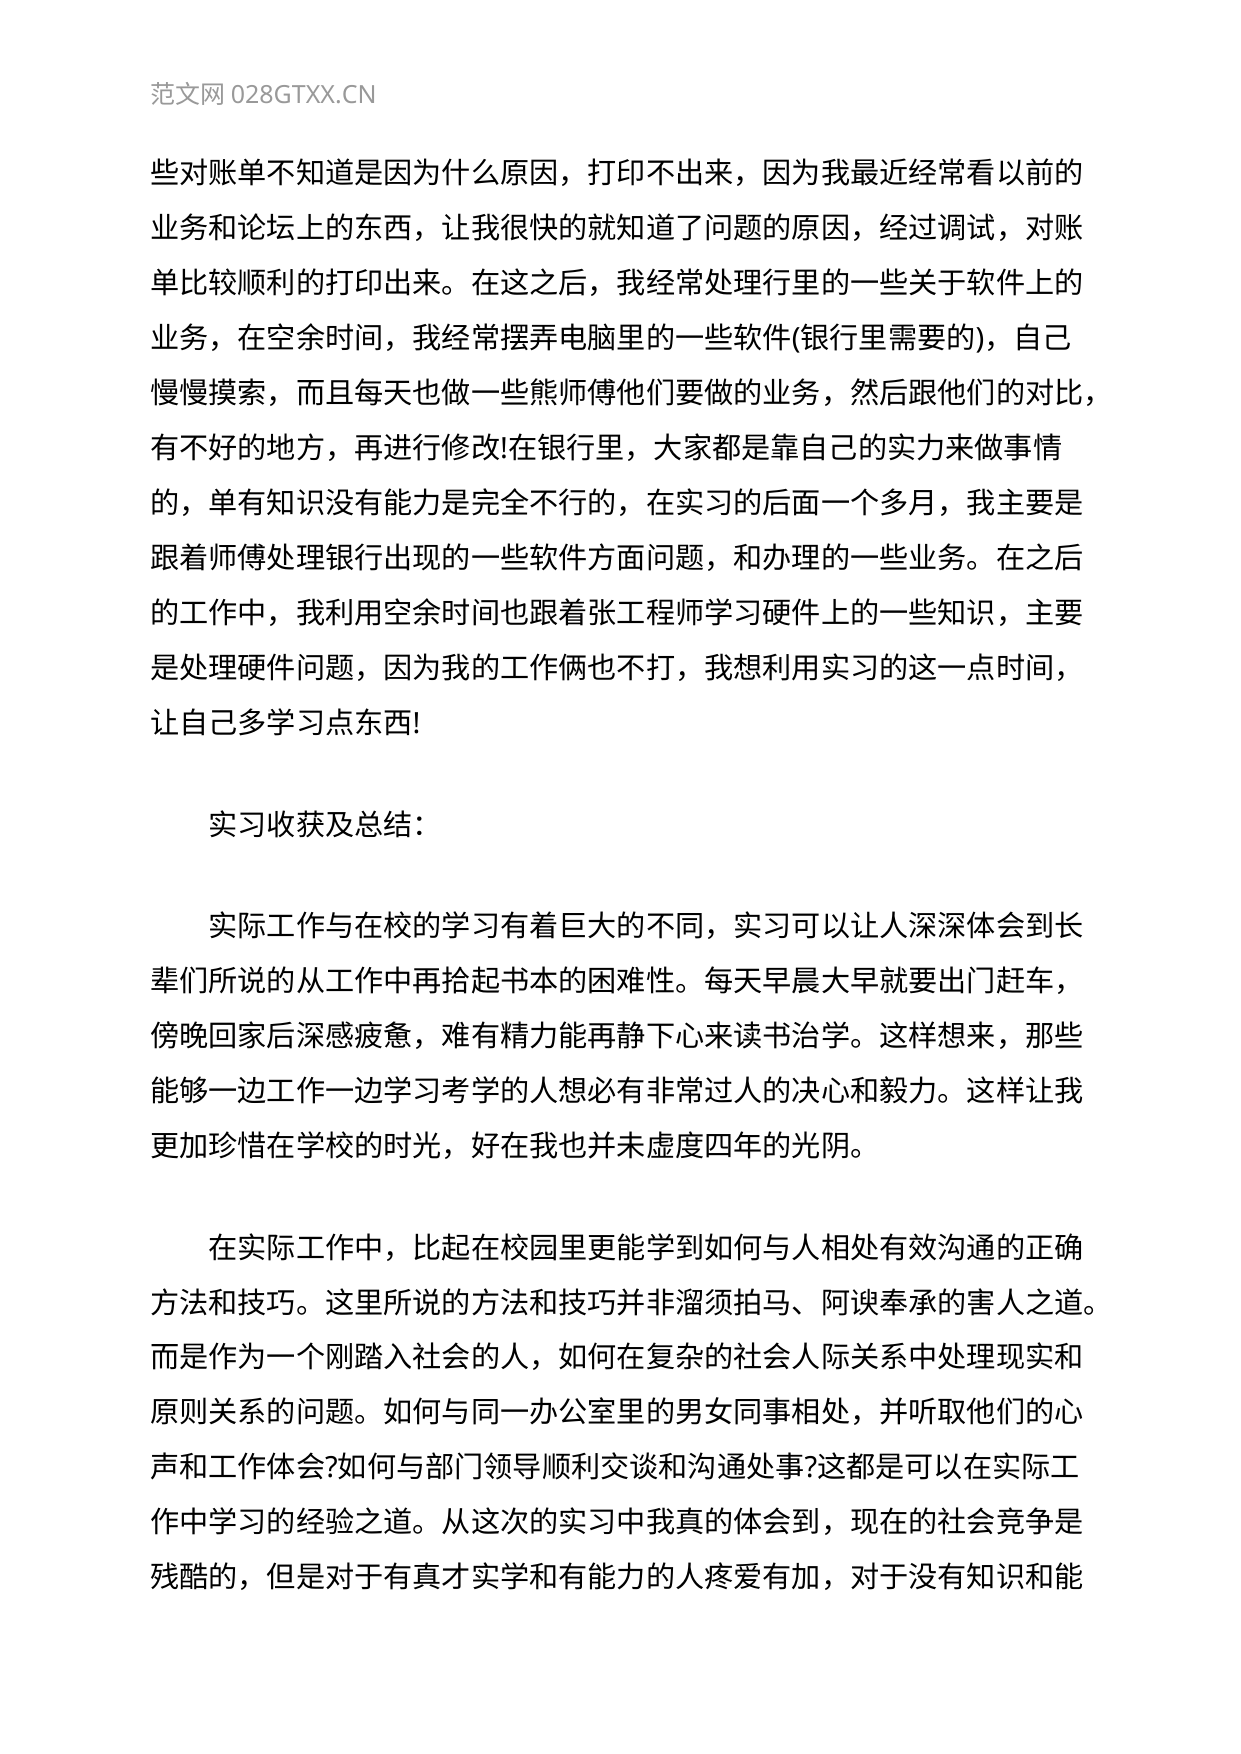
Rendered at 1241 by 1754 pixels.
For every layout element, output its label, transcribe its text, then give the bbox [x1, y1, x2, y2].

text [150, 150, 1090, 742]
text 实际工作与在校的学习有着巨大的不同，实习可以让人深深体会到长辈们所说的从工作中再拾起书本的困难性。每天早晨大早就要出门赶车，傍晚回家后深感疲惫，难有精力能再静下心来读书治学。这样想来，那些能够一边工作一边学习考学的人想必有非常过人的决心和毅力。这样让我更加珍惜在学校的时光，好在我也并未虚度四年的光阴。 [150, 903, 1090, 1165]
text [150, 1224, 1090, 1596]
text 实习收获及总结： [150, 801, 1090, 843]
